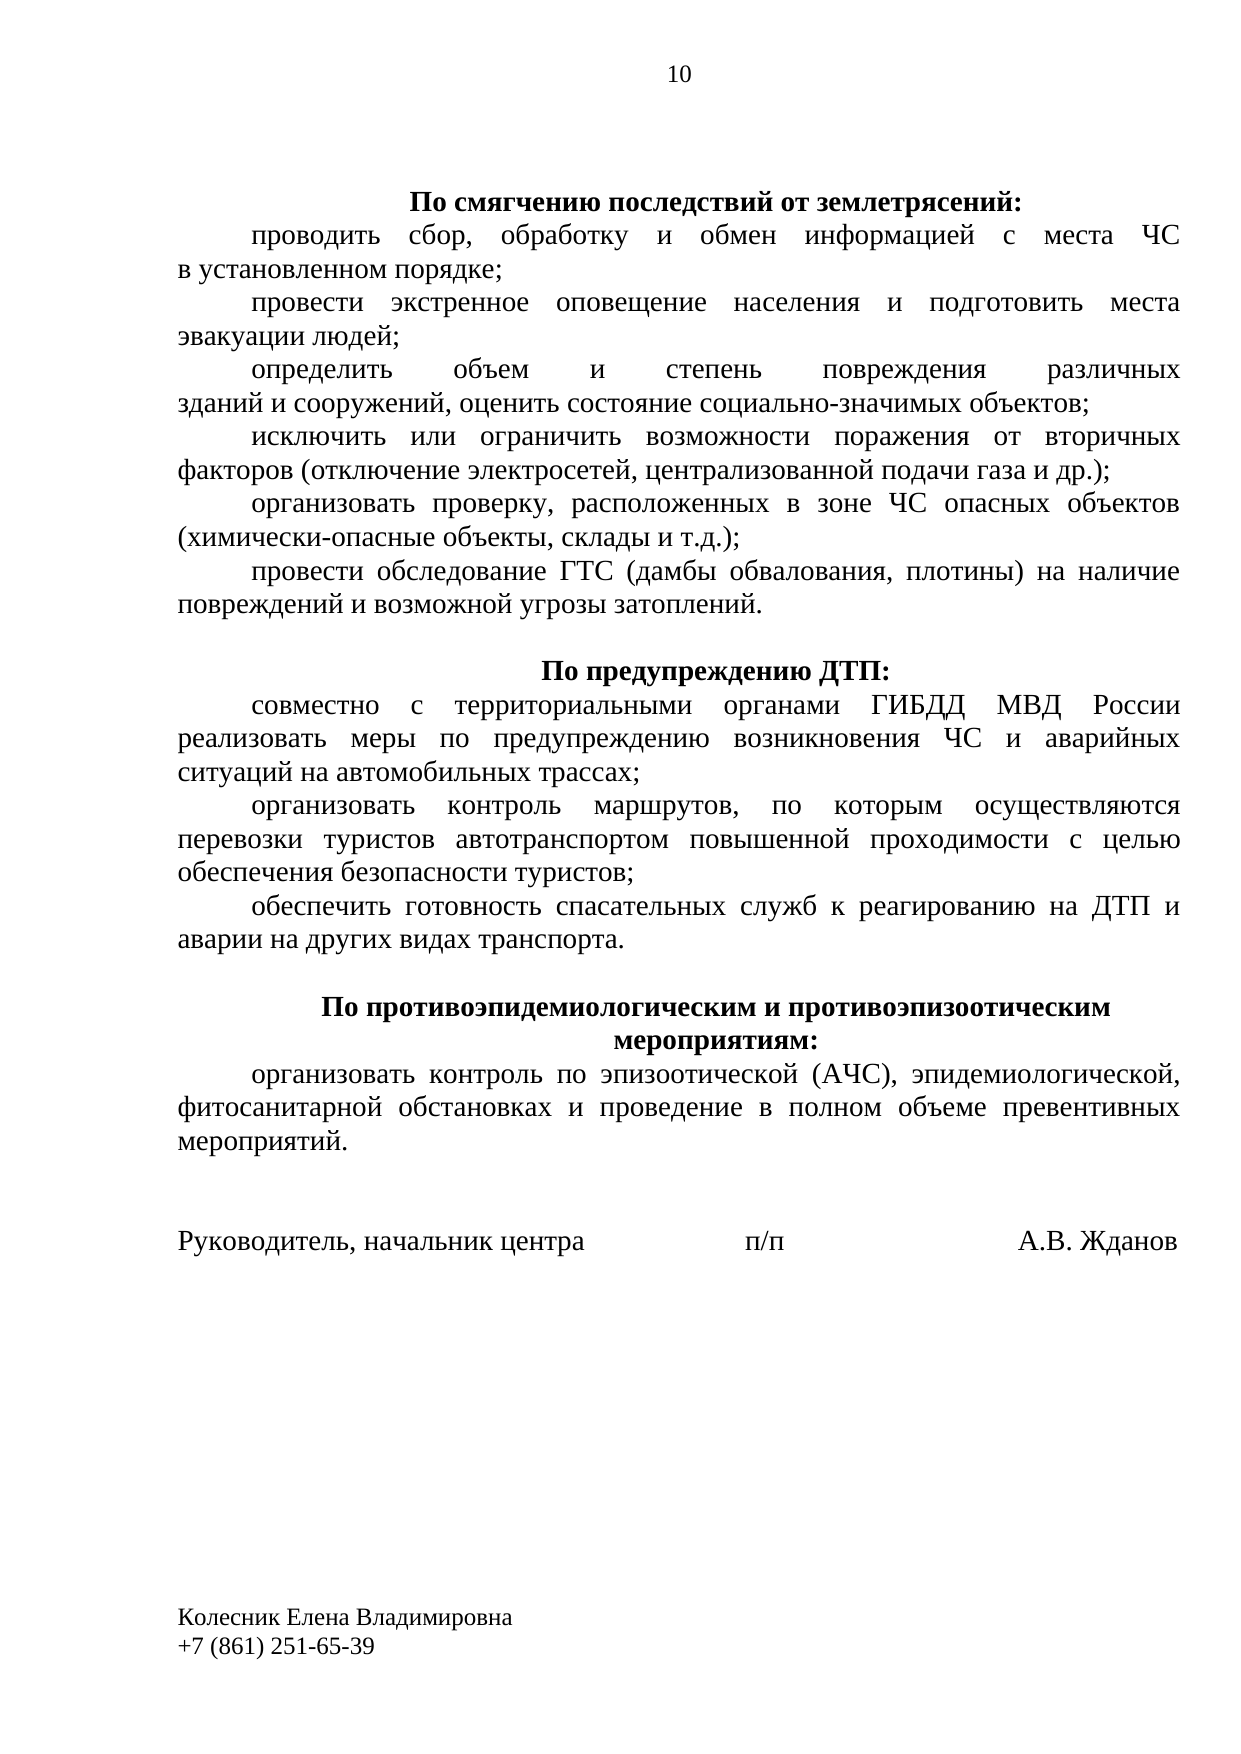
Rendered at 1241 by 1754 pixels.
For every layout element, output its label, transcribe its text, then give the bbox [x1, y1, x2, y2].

text совместно с территориальными органами ГИБДД МВД России реализовать меры по предупреждению возникновения ЧС и аварийных ситуаций на автомобильных трассах; [177, 687, 1181, 787]
text По предупреждению ДТП: [177, 653, 1181, 687]
text По смягчению последствий от землетрясений: [177, 184, 1181, 217]
text Колесник Елена Владимировна [177, 1602, 1181, 1631]
text организовать контроль маршрутов, по которым осуществляются перевозки туристов автотранспортом повышенной проходимости с целью обеспечения безопасности туристов; [177, 787, 1181, 888]
text организовать проверку, расположенных в зоне ЧС опасных объектов (химически-опасные объекты, склады и т.д.); [177, 486, 1181, 553]
text провести экстренное оповещение населения и подготовить места эвакуации людей; [177, 284, 1181, 351]
text проводить сбор, обработку и обмен информацией с места ЧС в установленном порядке; [177, 217, 1181, 284]
text обеспечить готовность спасательных служб к реагированию на ДТП и аварии на других видах транспорта. [177, 888, 1181, 955]
text определить объем и степень повреждения различных зданий и сооружений, оценить состояние социально-значимых объектов; [177, 351, 1181, 418]
text Руководитель, начальник центра п/п А.В. Жданов [177, 1223, 1181, 1257]
text организовать контроль по эпизоотической (АЧС), эпидемиологической, фитосанитарной обстановках и проведение в полном объеме превентивных мероприятий. [177, 1056, 1181, 1156]
text исключить или ограничить возможности поражения от вторичных факторов (отключение электросетей, централизованной подачи газа и др.); [177, 418, 1181, 486]
text +7 (861) 251-65-39 [177, 1631, 1181, 1659]
text провести обследование ГТС (дамбы обвалования, плотины) на наличие повреждений и возможной угрозы затоплений. [177, 553, 1181, 620]
text мероприятиям: [177, 1022, 1181, 1056]
text По противоэпидемиологическим и противоэпизоотическим [177, 989, 1181, 1022]
